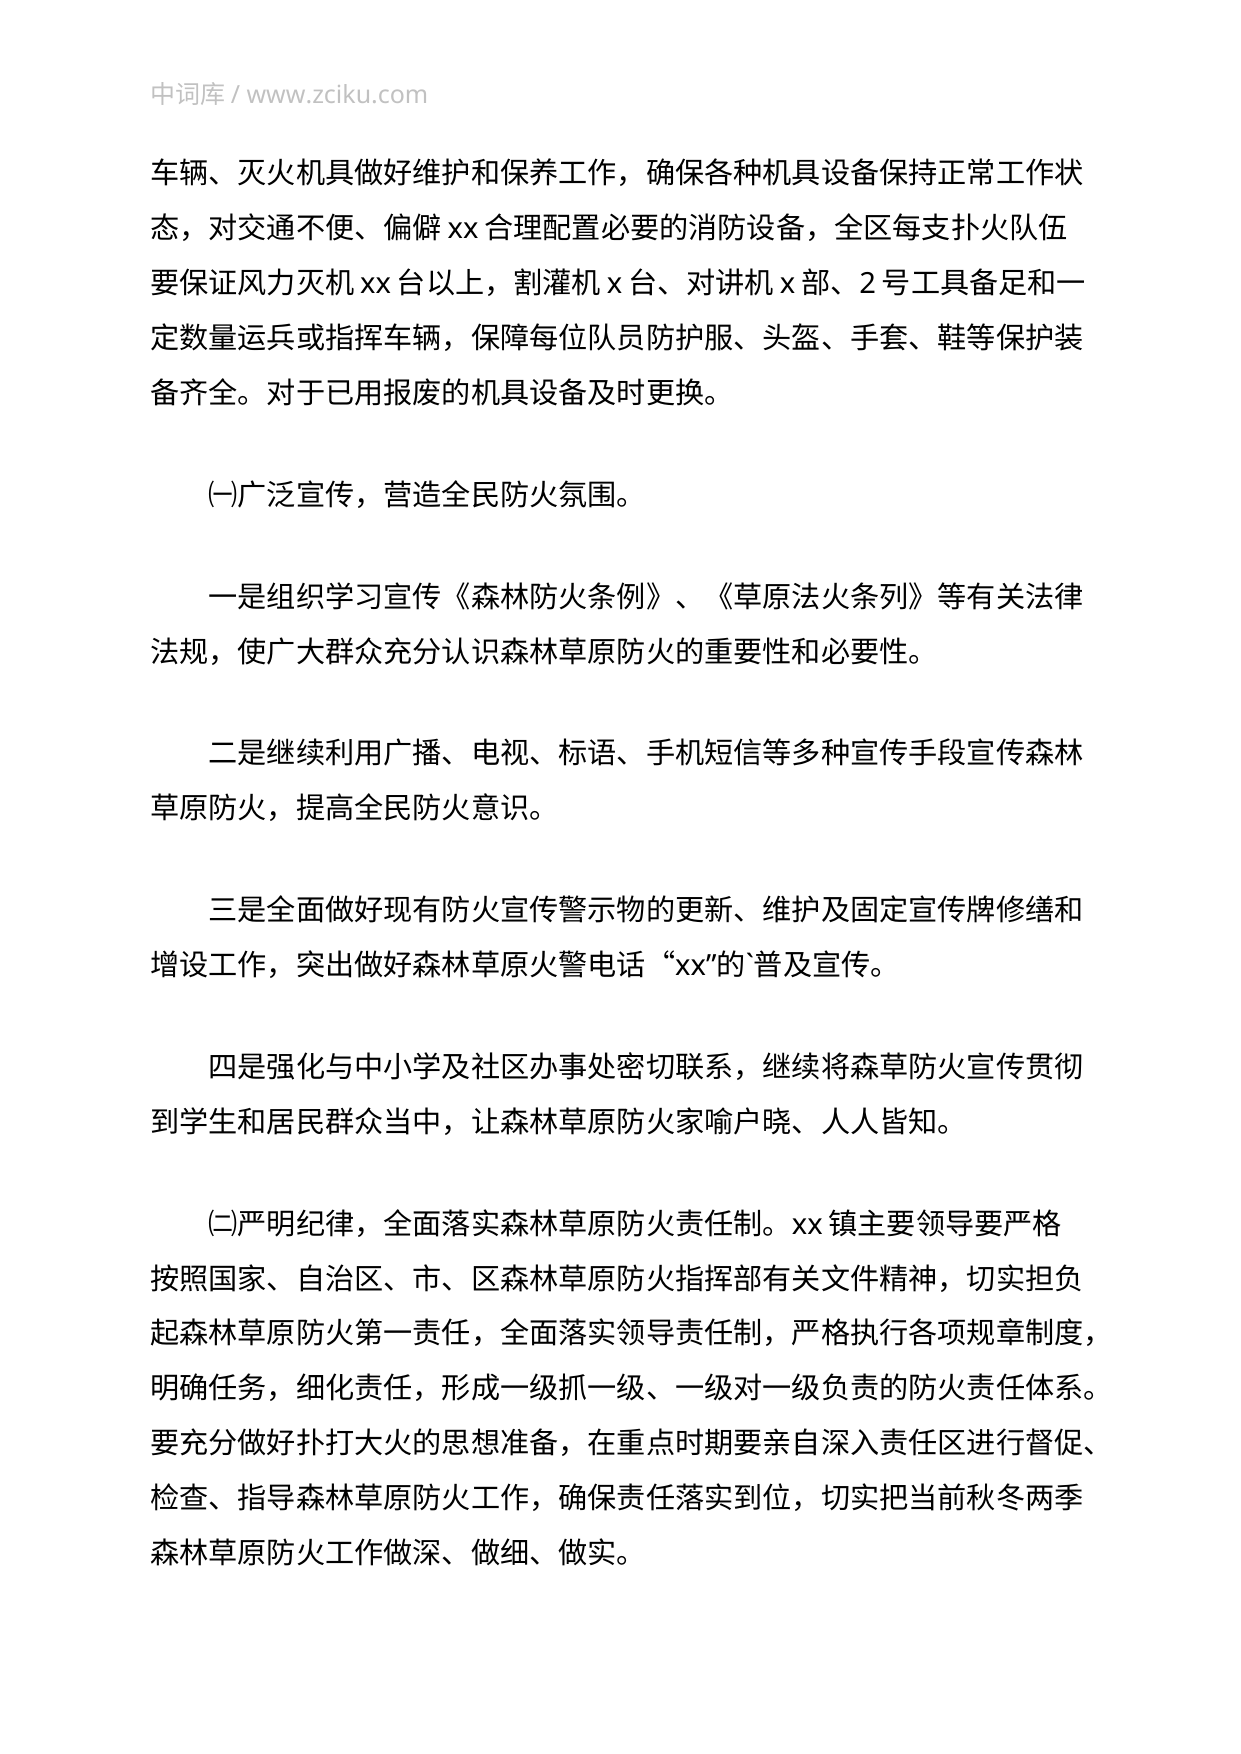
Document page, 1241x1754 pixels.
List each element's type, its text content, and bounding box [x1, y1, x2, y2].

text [150, 150, 1090, 412]
text 二是继续利用广播、电视、标语、手机短信等多种宣传手段宣传森林草原防火，提高全民防火意识。 [150, 730, 1090, 827]
text 四是强化与中小学及社区办事处密切联系，继续将森草防火宣传贯彻到学生和居民群众当中，让森林草原防火家喻户晓、人人皆知。 [150, 1043, 1090, 1141]
text 一是组织学习宣传《森林防火条例》、《草原法火条列》等有关法律法规，使广大群众充分认识森林草原防火的重要性和必要性。 [150, 573, 1090, 671]
text ㈠广泛宣传，营造全民防火氛围。 [150, 472, 1090, 514]
text 三是全面做好现有防火宣传警示物的更新、维护及固定宣传牌修缮和增设工作，突出做好森林草原火警电话“xx”的`普及宣传。 [150, 887, 1090, 984]
text ㈡严明纪律，全面落实森林草原防火责任制。xx镇主要领导要严格按照国家、自治区、市、区森林草原防火指挥部有关文件精神，切实担负起森林草原防火第一责任，全面落实领导责任制，严格执行各项规章制度，明确任务，细化责任，形成一级抓一级、一级对一级负责的防火责任体系。要充分做好扑打大火的思想准备，在重点时期要亲自深入责任区进行督促、检查、指导森林草原防火工作，确保责任落实到位，切实把当前秋冬两季森林草原防火工作做深、做细、做实。 [150, 1200, 1090, 1572]
